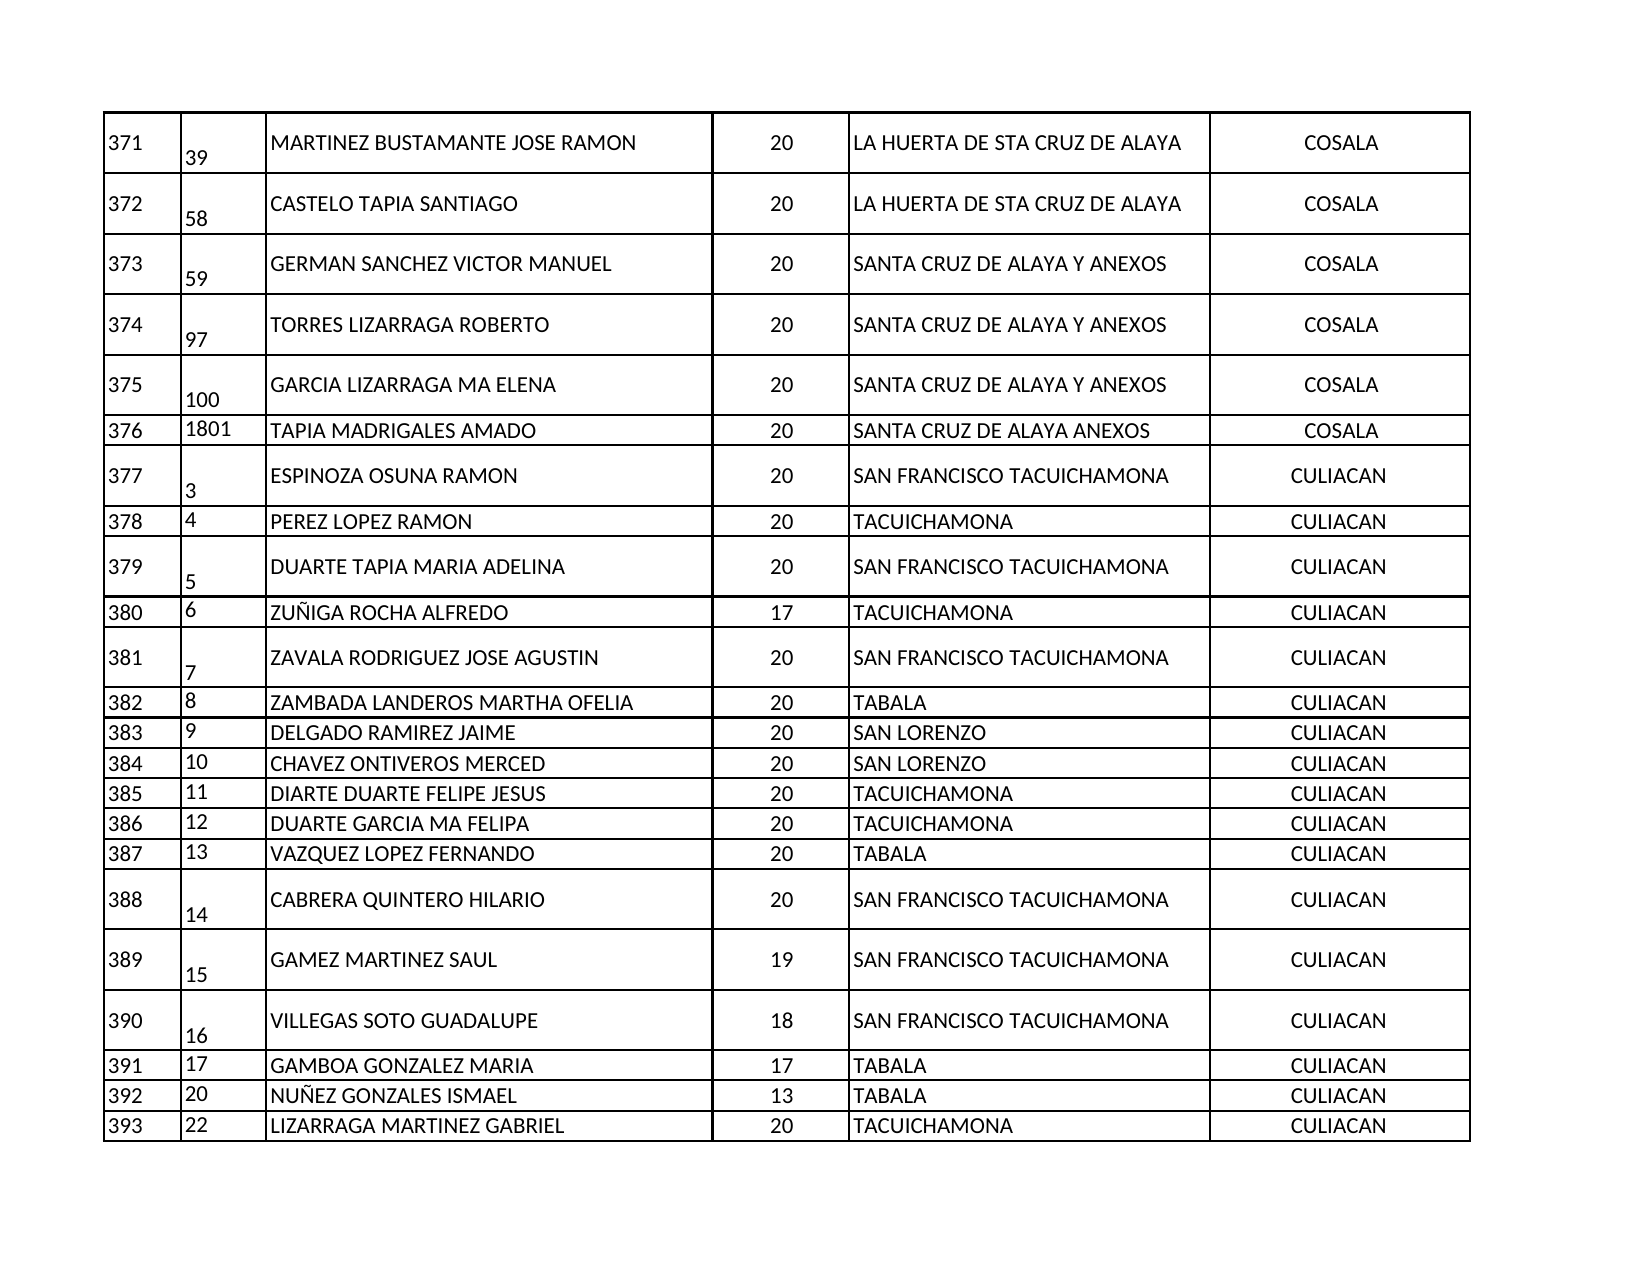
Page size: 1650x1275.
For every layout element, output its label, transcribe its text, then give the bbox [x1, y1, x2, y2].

table_cell SAN LORENZO [850, 719, 1209, 747]
table_cell 379 [105, 537, 180, 595]
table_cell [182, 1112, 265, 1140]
table_cell CULIACAN [1211, 628, 1469, 686]
table_cell 386 [105, 809, 180, 837]
table_cell 382 [105, 688, 180, 716]
table_cell SAN FRANCISCO TACUICHAMONA [850, 537, 1209, 595]
table_cell SAN FRANCISCO TACUICHAMONA [850, 991, 1209, 1049]
table_cell ZAMBADA LANDEROS MARTHA OFELIA [267, 688, 711, 716]
table_cell 384 [105, 749, 180, 777]
table_cell TABALA [850, 688, 1209, 716]
table_cell 12 [182, 809, 265, 837]
table_cell TABALA [850, 840, 1209, 868]
table_cell 375 [105, 356, 180, 414]
table_cell SAN FRANCISCO TACUICHAMONA [850, 446, 1209, 505]
table_cell TACUICHAMONA [850, 809, 1209, 837]
table_cell GARCIA LIZARRAGA MA ELENA [267, 356, 711, 414]
table_cell 8 [182, 688, 265, 716]
table_cell 17 [714, 1051, 848, 1079]
table_header 371 [105, 114, 180, 172]
table_cell 372 [105, 174, 180, 232]
table_cell 7 [182, 628, 265, 686]
table_cell 58 [182, 174, 265, 232]
table_header COSALA [1211, 114, 1469, 172]
table_cell CULIACAN [1211, 688, 1469, 716]
table_cell 11 [182, 779, 265, 807]
table_cell VAZQUEZ LOPEZ FERNANDO [267, 840, 711, 868]
table_header MARTINEZ BUSTAMANTE JOSE RAMON [267, 114, 711, 172]
table_cell 6 [182, 598, 265, 626]
table_cell 20 [714, 295, 848, 353]
table_cell 20 [714, 840, 848, 868]
table_cell 20 [714, 537, 848, 595]
table_cell VILLEGAS SOTO GUADALUPE [267, 991, 711, 1049]
table_cell SAN LORENZO [850, 749, 1209, 777]
table_cell 5 [182, 537, 265, 595]
table_cell CULIACAN [1211, 809, 1469, 837]
table_cell NUÑEZ GONZALES ISMAEL [267, 1081, 711, 1109]
table_header 20 [714, 114, 848, 172]
table_cell 387 [105, 840, 180, 868]
table_cell 17 [714, 598, 848, 626]
table_cell 10 [182, 749, 265, 777]
table_cell 377 [105, 446, 180, 505]
table_cell COSALA [1211, 235, 1469, 293]
table_cell 18 [714, 991, 848, 1049]
table_cell GAMEZ MARTINEZ SAUL [267, 930, 711, 989]
table_cell CHAVEZ ONTIVEROS MERCED [267, 749, 711, 777]
table_cell COSALA [1211, 416, 1469, 444]
table_cell CULIACAN [1211, 537, 1469, 595]
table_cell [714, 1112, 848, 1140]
table_cell ZAVALA RODRIGUEZ JOSE AGUSTIN [267, 628, 711, 686]
table_cell 17 [182, 1051, 265, 1079]
table_cell 374 [105, 295, 180, 353]
table_cell 20 [714, 356, 848, 414]
table_cell TORRES LIZARRAGA ROBERTO [267, 295, 711, 353]
table_cell SAN FRANCISCO TACUICHAMONA [850, 628, 1209, 686]
table_cell GAMBOA GONZALEZ MARIA [267, 1051, 711, 1079]
table_cell TACUICHAMONA [850, 598, 1209, 626]
table_cell LA HUERTA DE STA CRUZ DE ALAYA [850, 174, 1209, 232]
table_cell 20 [714, 174, 848, 232]
table_cell 1801 [182, 416, 265, 444]
table_cell CULIACAN [1211, 779, 1469, 807]
table_cell 388 [105, 870, 180, 928]
table_cell ZUÑIGA ROCHA ALFREDO [267, 598, 711, 626]
table_cell CULIACAN [1211, 446, 1469, 505]
table_cell CULIACAN [1211, 1081, 1469, 1109]
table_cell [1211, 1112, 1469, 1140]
table_cell 20 [182, 1081, 265, 1109]
table_cell 389 [105, 930, 180, 989]
table_cell SANTA CRUZ DE ALAYA ANEXOS [850, 416, 1209, 444]
table_cell TACUICHAMONA [850, 507, 1209, 535]
table_header LA HUERTA DE STA CRUZ DE ALAYA [850, 114, 1209, 172]
table_cell DELGADO RAMIREZ JAIME [267, 719, 711, 747]
table_cell TABALA [850, 1051, 1209, 1079]
table_cell 20 [714, 235, 848, 293]
table_cell COSALA [1211, 356, 1469, 414]
table_cell 100 [182, 356, 265, 414]
table_cell 393 [105, 1112, 180, 1140]
table_cell 9 [182, 719, 265, 747]
table_cell DUARTE GARCIA MA FELIPA [267, 809, 711, 837]
table_cell 378 [105, 507, 180, 535]
table_cell SANTA CRUZ DE ALAYA Y ANEXOS [850, 235, 1209, 293]
table_cell 380 [105, 598, 180, 626]
table_cell 20 [714, 809, 848, 837]
table_cell 385 [105, 779, 180, 807]
table_cell 3 [182, 446, 265, 505]
table_cell 373 [105, 235, 180, 293]
table_cell 20 [714, 507, 848, 535]
table_cell CULIACAN [1211, 840, 1469, 868]
table_cell TAPIA MADRIGALES AMADO [267, 416, 711, 444]
table_cell TACUICHAMONA [850, 779, 1209, 807]
table_cell 20 [714, 779, 848, 807]
table_cell COSALA [1211, 295, 1469, 353]
table_cell 376 [105, 416, 180, 444]
table_cell 97 [182, 295, 265, 353]
table_cell DUARTE TAPIA MARIA ADELINA [267, 537, 711, 595]
table_cell 20 [714, 446, 848, 505]
table_cell 391 [105, 1051, 180, 1079]
table_cell 20 [714, 416, 848, 444]
table_cell 13 [714, 1081, 848, 1109]
table_cell SANTA CRUZ DE ALAYA Y ANEXOS [850, 295, 1209, 353]
table_cell CULIACAN [1211, 749, 1469, 777]
table_cell 20 [714, 749, 848, 777]
table_cell CULIACAN [1211, 507, 1469, 535]
table_cell PEREZ LOPEZ RAMON [267, 507, 711, 535]
table_cell DIARTE DUARTE FELIPE JESUS [267, 779, 711, 807]
table_cell 19 [714, 930, 848, 989]
table_cell COSALA [1211, 174, 1469, 232]
table_cell 20 [714, 719, 848, 747]
table_cell 16 [182, 991, 265, 1049]
table_cell CULIACAN [1211, 930, 1469, 989]
table_cell 4 [182, 507, 265, 535]
table_cell CULIACAN [1211, 991, 1469, 1049]
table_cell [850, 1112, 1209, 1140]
table_cell 20 [714, 870, 848, 928]
table_cell 15 [182, 930, 265, 989]
table_header 39 [182, 114, 265, 172]
table_cell GERMAN SANCHEZ VICTOR MANUEL [267, 235, 711, 293]
table_cell CULIACAN [1211, 870, 1469, 928]
table_cell CASTELO TAPIA SANTIAGO [267, 174, 711, 232]
table_cell SAN FRANCISCO TACUICHAMONA [850, 870, 1209, 928]
table_cell 392 [105, 1081, 180, 1109]
table_cell SANTA CRUZ DE ALAYA Y ANEXOS [850, 356, 1209, 414]
table_cell 13 [182, 840, 265, 868]
table_cell CULIACAN [1211, 719, 1469, 747]
table_cell 14 [182, 870, 265, 928]
table_cell CULIACAN [1211, 598, 1469, 626]
table_cell 20 [714, 628, 848, 686]
table_cell 383 [105, 719, 180, 747]
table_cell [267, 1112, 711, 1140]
table_cell 59 [182, 235, 265, 293]
table_cell CABRERA QUINTERO HILARIO [267, 870, 711, 928]
table_cell 20 [714, 688, 848, 716]
table_cell ESPINOZA OSUNA RAMON [267, 446, 711, 505]
table_cell CULIACAN [1211, 1051, 1469, 1079]
table_cell 381 [105, 628, 180, 686]
table_cell 390 [105, 991, 180, 1049]
table_cell TABALA [850, 1081, 1209, 1109]
table_cell SAN FRANCISCO TACUICHAMONA [850, 930, 1209, 989]
